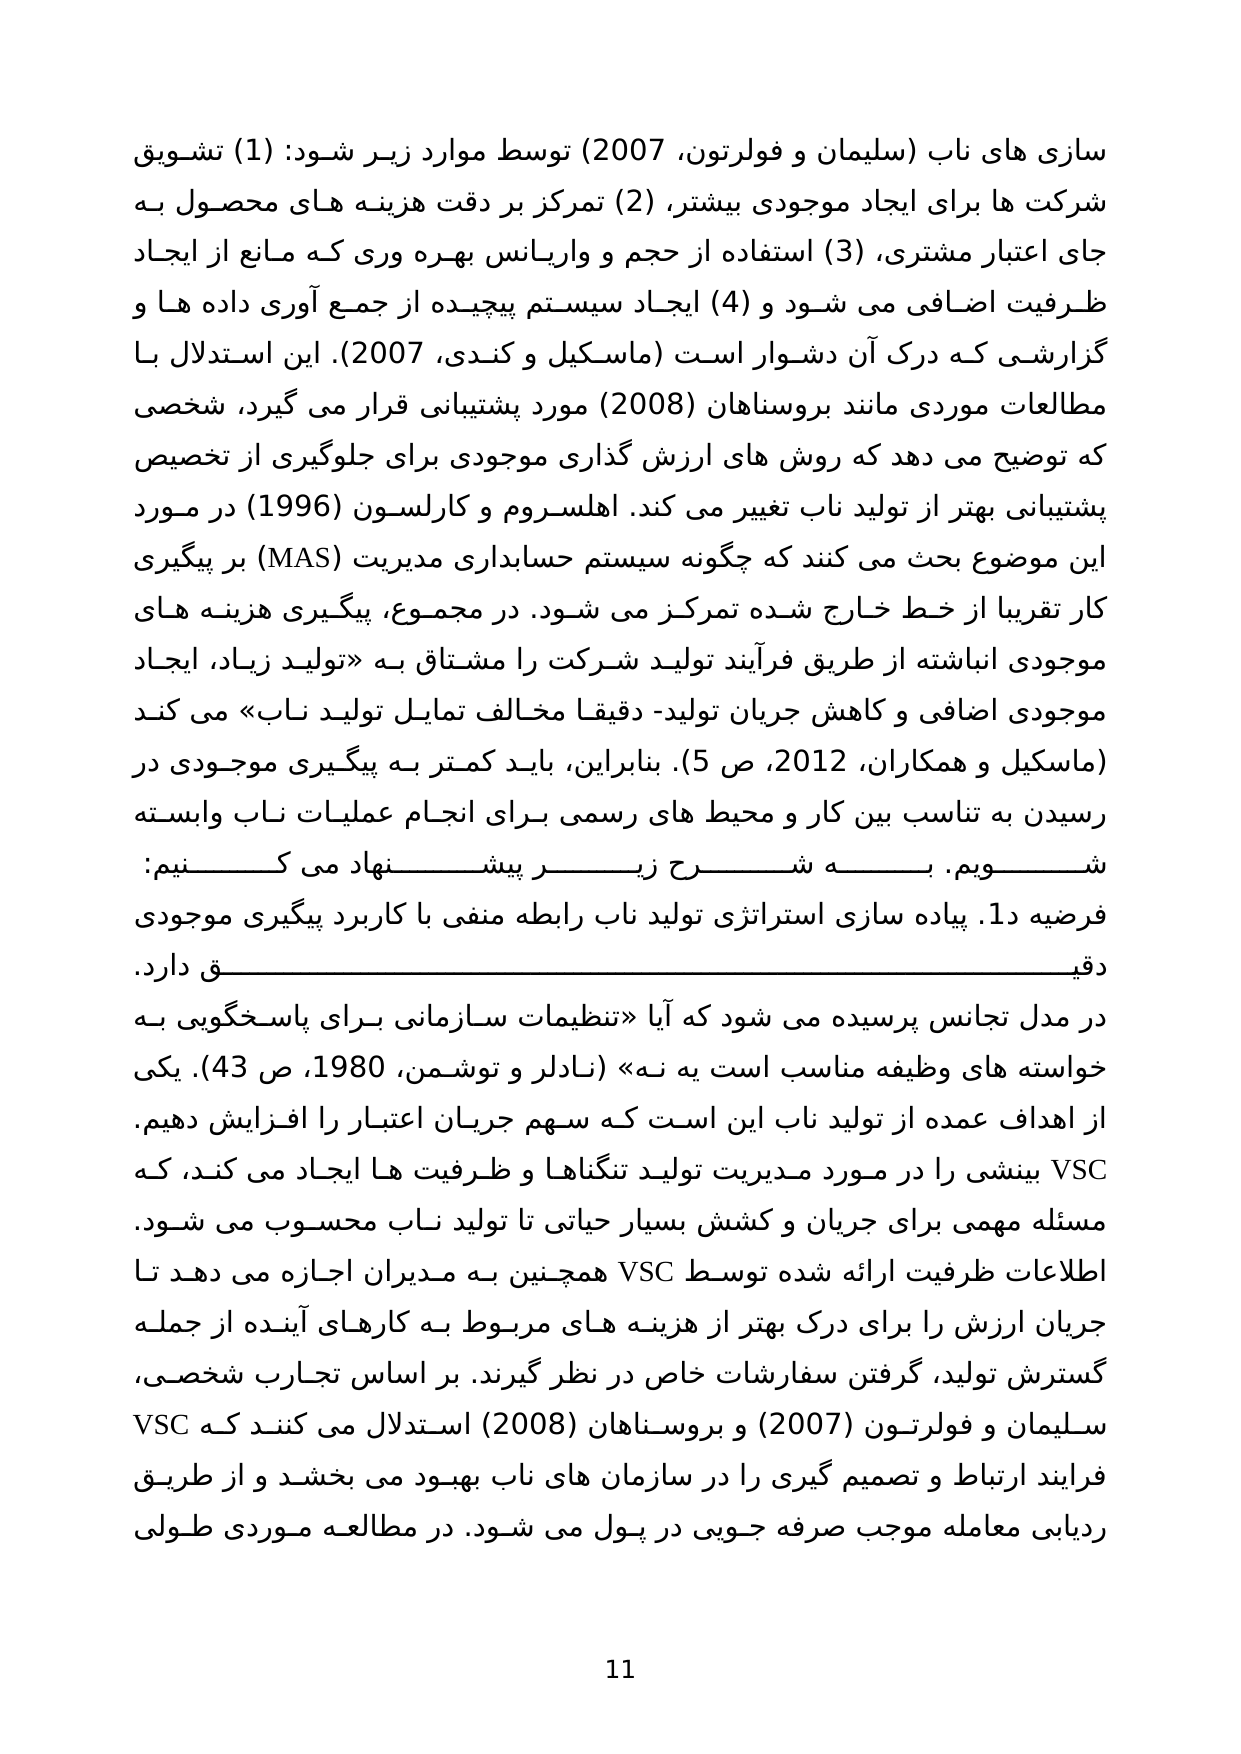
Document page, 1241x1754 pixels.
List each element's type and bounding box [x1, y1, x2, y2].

text [133, 133, 1107, 1543]
